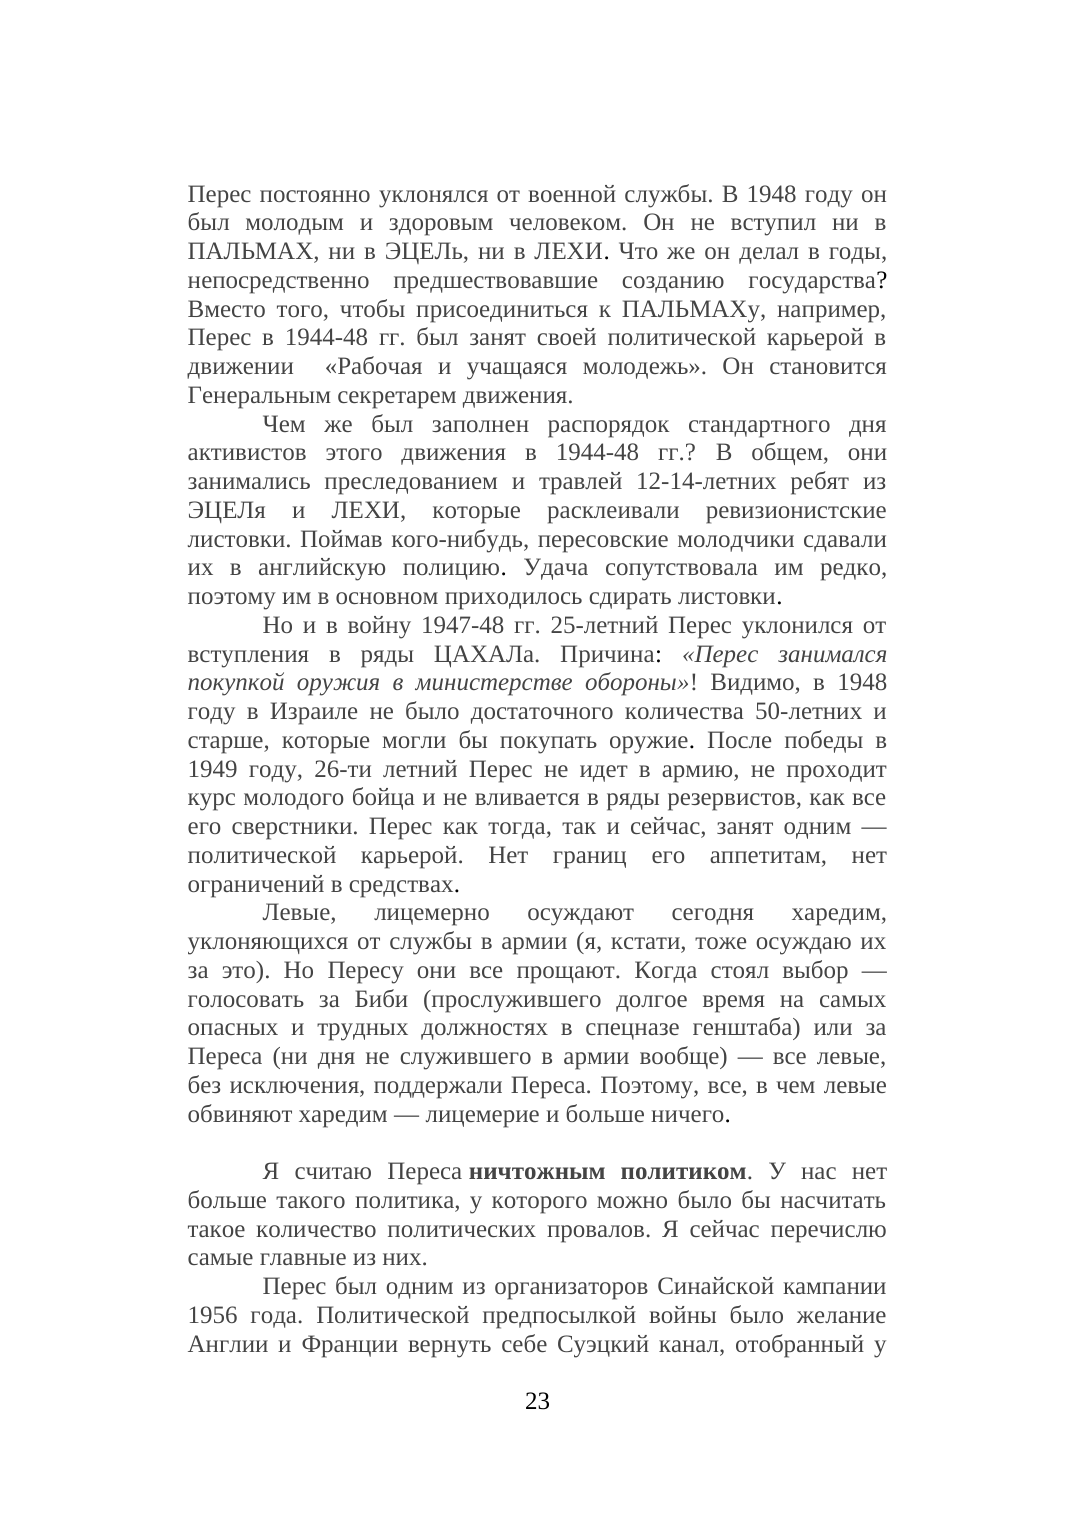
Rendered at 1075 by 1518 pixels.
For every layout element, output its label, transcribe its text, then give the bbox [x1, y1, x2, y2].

text Я считаю Переса ничтожным политиком. У нас нет больше такого политика, у которого можно было бы насчитать такое количество политических провалов. Я сейчас перечислю самые главные из них. [187, 1156, 887, 1271]
text Чем же был заполнен распорядок стандартного дня активистов этого движения в 1944-48 гг.? В общем, они занимались преследованием и травлей 12-14-летних ребят из ЭЦЕЛя и ЛЕХИ, которые расклеивали ревизионистские листовки. Поймав кого-нибудь, пересовские молодчики сдавали их в английскую полицию. Удача сопутствовала им редко, поэтому им в основном приходилось сдирать листовки. [187, 409, 887, 610]
text Но и в войну 1947-48 гг. 25-летний Перес уклонился от вступления в ряды ЦАХАЛа. Причина: «Перес занимался покупкой оружия в министерстве обороны»! Видимо, в 1948 году в Израиле не было достаточного количества 50-летних и старше, которые могли бы покупать оружие. После победы в 1949 году, 26-ти летний Перес не идет в армию, не проходит курс молодого бойца и не вливается в ряды резервистов, как все его сверстники. Перес как тогда, так и сейчас, занят одним — политической карьерой. Нет границ его аппетитам, нет ограничений в средствах. [187, 610, 887, 897]
text Перес постоянно уклонялся от военной службы. В 1948 году он был молодым и здоровым человеком. Он не вступил ни в ПАЛЬМАХ, ни в ЭЦЕЛь, ни в ЛЕХИ. Что же он делал в годы, нeпосредственно предшествовавшие созданию государства? Вместо того, чтобы присоединиться к ПАЛЬМАХу, например, Перес в 1944-48 гг. был занят своей политической карьерой в движении «Рабочая и учащаяся молодежь». Он становится Генеральным секретарем движения. [187, 179, 887, 409]
text Левые, лицемерно осуждают сегодня харедим, уклоняющихся от службы в армии (я, кстати, тоже осуждаю их за это). Но Пересу они все прощают. Когда стоял выбор — голосовать за Биби (прослужившего долгое время на самых опасных и трудных должностях в спецназе генштаба) или за Переса (ни дня не служившего в армии вообще) — все левые, без исключения, поддержали Переса. Поэтому, все, в чем левые обвиняют харедим — лицемерие и больше ничего. [187, 897, 887, 1127]
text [187, 1271, 887, 1357]
